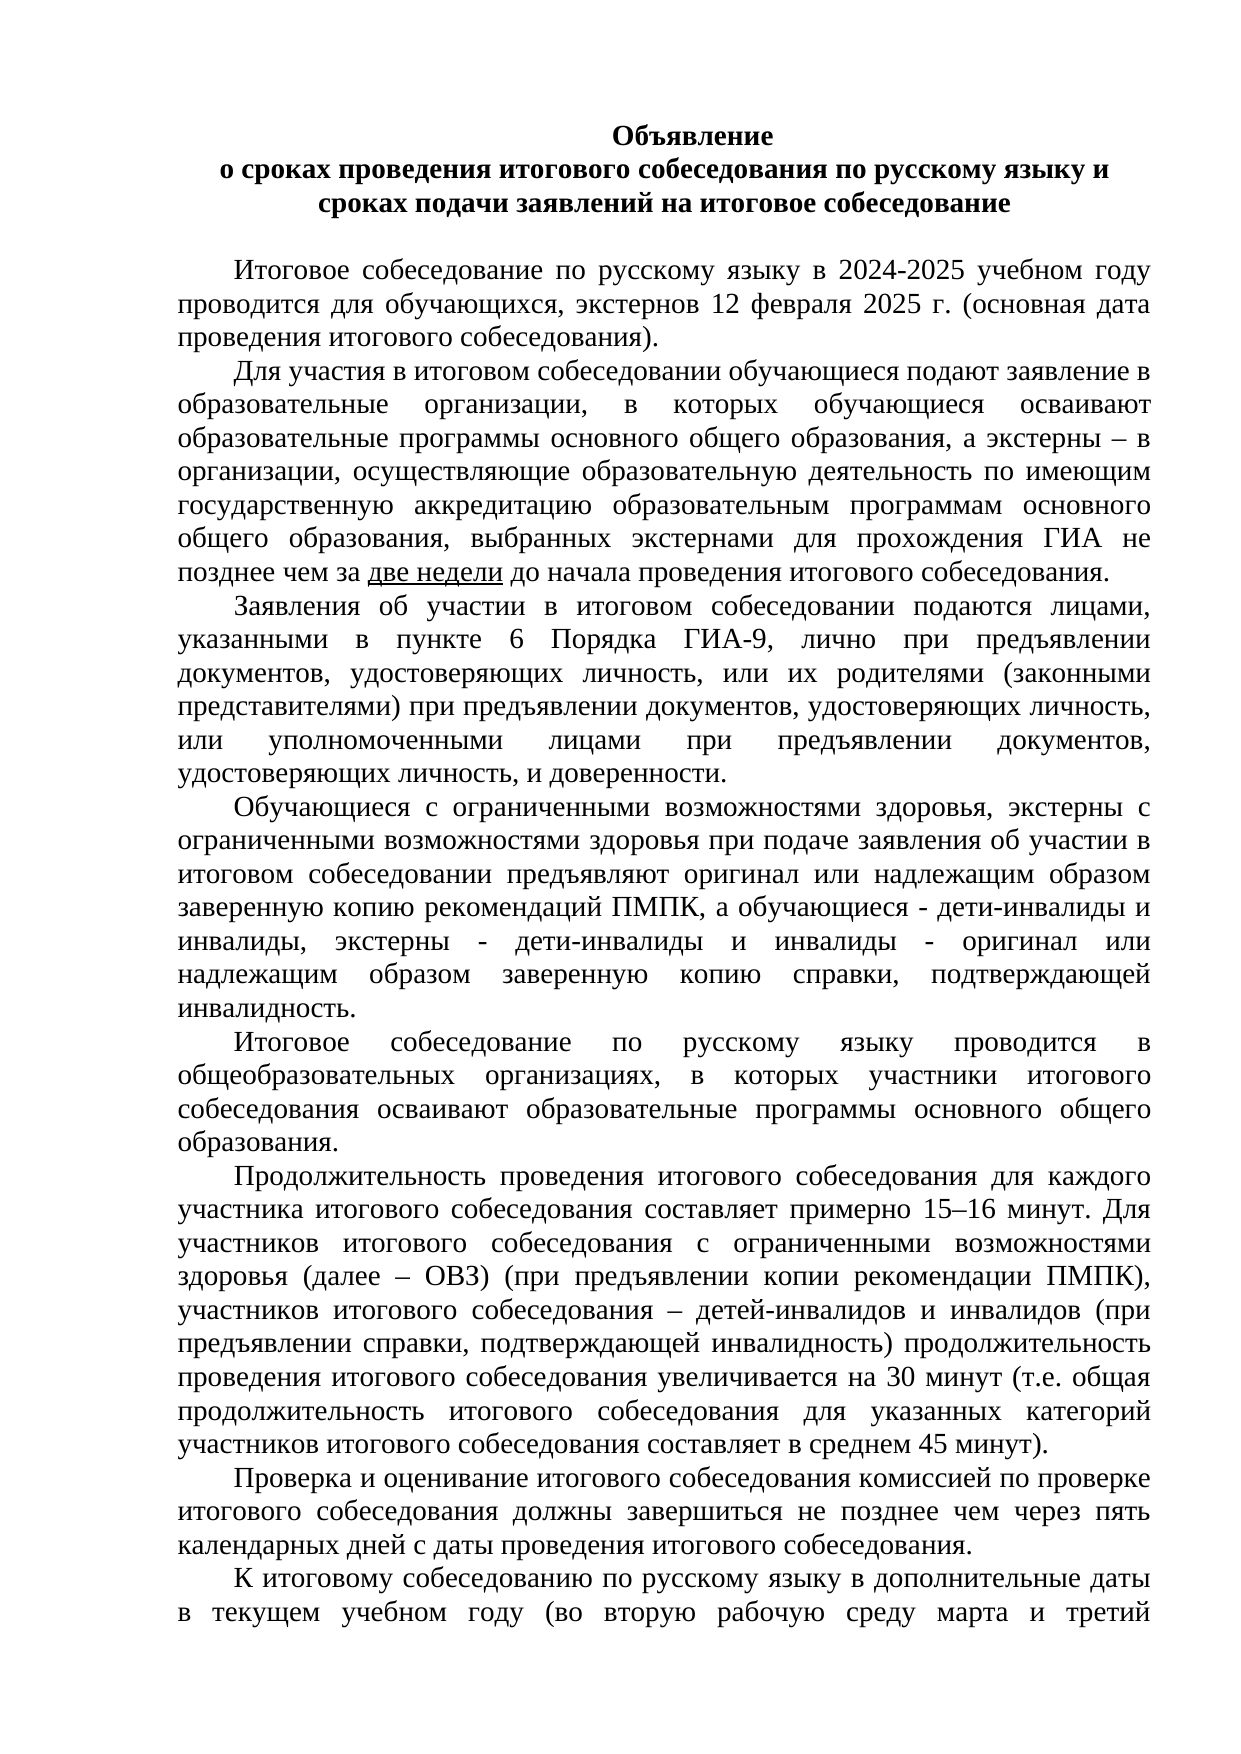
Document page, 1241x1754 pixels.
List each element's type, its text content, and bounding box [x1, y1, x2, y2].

text Заявления об участии в итоговом собеседовании подаются лицами, указанными в пункте 6 Порядка ГИА-9, лично при предъявлении документов, удостоверяющих личность, или их родителями (законными представителями) при предъявлении документов, удостоверяющих личность, или уполномоченными лицами при предъявлении документов, удостоверяющих личность, и доверенности. [177, 588, 1152, 789]
text Для участия в итоговом собеседовании обучающиеся подают заявление в образовательные организации, в которых обучающиеся осваивают образовательные программы основного общего образования, а экстерны – в организации, осуществляющие образовательную деятельность по имеющим государственную аккредитацию образовательным программам основного общего образования, выбранных экстернами для прохождения ГИА не позднее чем за две недели до начала проведения итогового собеседования. [177, 353, 1152, 588]
text Итоговое собеседование по русскому языку в 2024-2025 учебном году проводится для обучающихся, экстернов 12 февраля 2025 г. (основная дата проведения итогового собеседования). [177, 252, 1152, 353]
text Объявление [177, 118, 1152, 152]
text Обучающиеся с ограниченными возможностями здоровья, экстерны с ограниченными возможностями здоровья при подаче заявления об участии в итоговом собеседовании предъявляют оригинал или надлежащим образом заверенную копию рекомендаций ПМПК, а обучающиеся - дети-инвалиды и инвалиды, экстерны - дети-инвалиды и инвалиды - оригинал или надлежащим образом заверенную копию справки, подтверждающей инвалидность. [177, 789, 1152, 1024]
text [177, 1560, 1152, 1627]
text Итоговое собеседование по русскому языку проводится в общеобразовательных организациях, в которых участники итогового собеседования осваивают образовательные программы основного общего образования. [177, 1024, 1152, 1158]
text Проверка и оценивание итогового собеседования комиссией по проверке итогового собеседования должны завершиться не позднее чем через пять календарных дней с даты проведения итогового собеседования. [177, 1460, 1152, 1560]
text о сроках проведения итогового собеседования по русскому языку и сроках подачи заявлений на итоговое собеседование [177, 152, 1152, 219]
text Продолжительность проведения итогового собеседования для каждого участника итогового собеседования составляет примерно 15–16 минут. Для участников итогового собеседования с ограниченными возможностями здоровья (далее – ОВЗ) (при предъявлении копии рекомендации ПМПК), участников итогового собеседования – детей-инвалидов и инвалидов (при предъявлении справки, подтверждающей инвалидность) продолжительность проведения итогового собеседования увеличивается на 30 минут (т.е. общая продолжительность итогового собеседования для указанных категорий участников итогового собеседования составляет в среднем 45 минут). [177, 1158, 1152, 1460]
